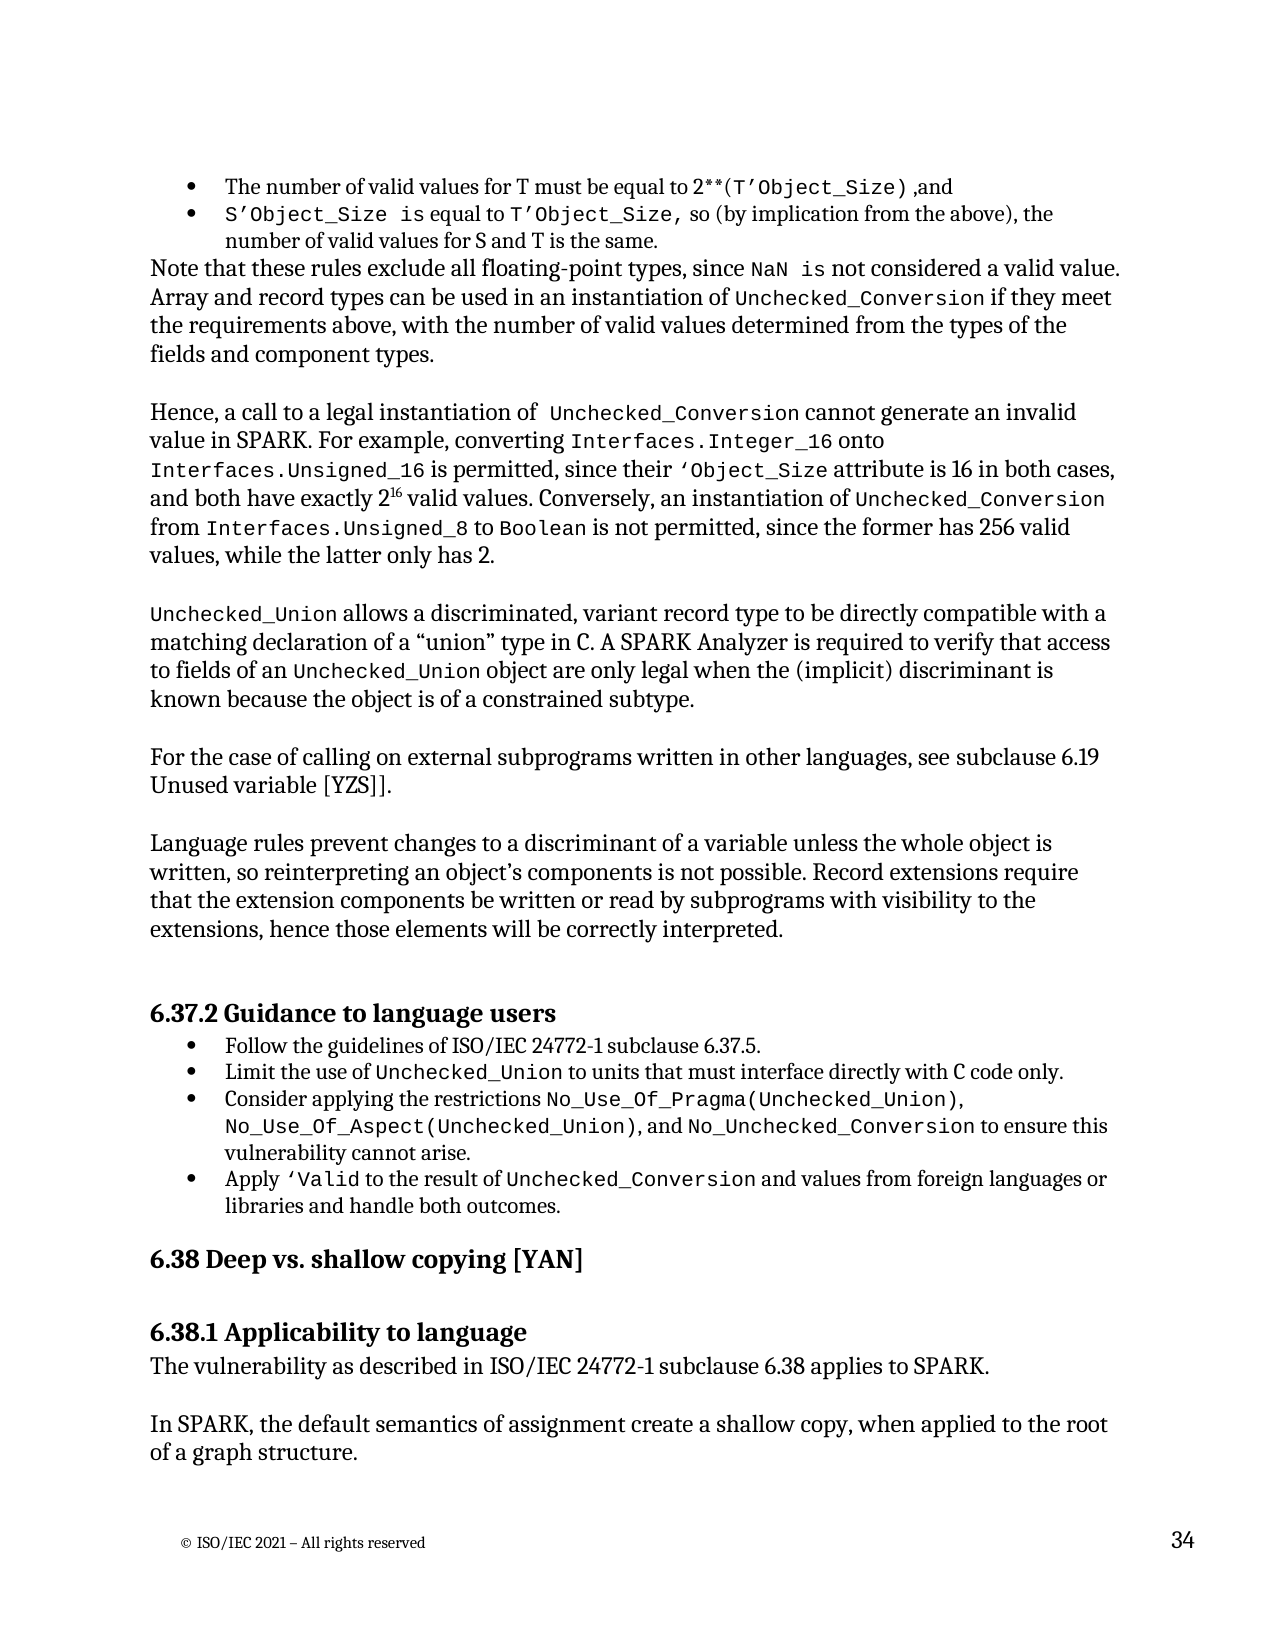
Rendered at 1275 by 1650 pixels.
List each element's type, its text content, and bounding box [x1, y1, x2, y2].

subtitle 6.37.2 Guidance to language users [150, 998, 1125, 1029]
list Follow the guidelines of ISO/IEC 24772-1 subclause 6.37.5. [187, 1033, 1125, 1059]
text Unchecked_Union allows a discriminated, variant record type to be directly compatible with a matching declaration of a “union” type in C. A SPARK Analyzer is required to verify that access to fields of an Unchecked_Union object are only legal when the (implicit) discriminant is known because the object is of a constrained subtype. [150, 599, 1125, 714]
subtitle 6.38 Deep vs. shallow copying [YAN] [150, 1244, 1125, 1275]
list Consider applying the restrictions No_Use_Of_Pragma(Unchecked_Union), No_Use_Of_Aspect(Unchecked_Union), and No_Unchecked_Conversion to ensure this vulnerability cannot arise. [187, 1086, 1125, 1166]
list Limit the use of Unchecked_Union to units that must interface directly with C code only. [187, 1059, 1125, 1086]
text Note that these rules exclude all floating-point types, since NaN is not considered a valid value. Array and record types can be used in an instantiation of Unchecked_Conversion if they meet the requirements above, with the number of valid values determined from the types of the fields and component types. [150, 254, 1125, 369]
text For the case of calling on external subprograms written in other languages, see subclause 6.19 Unused variable [YZS]]. [150, 743, 1125, 800]
text Language rules prevent changes to a discriminant of a variable unless the whole object is written, so reinterpreting an object’s components is not possible. Record extensions require that the extension components be written or read by subprograms with visibility to the extensions, hence those elements will be correctly interpreted. [150, 829, 1125, 944]
list S’Object_Size is equal to T’Object_Size, so (by implication from the above), the number of valid values for S and T is the same. [187, 201, 1125, 254]
list The number of valid values for T must be equal to 2**(T’Object_Size) ,and [187, 174, 1125, 201]
text In SPARK, the default semantics of assignment create a shallow copy, when applied to the root of a graph structure. [150, 1409, 1125, 1467]
text The vulnerability as described in ISO/IEC 24772-1 subclause 6.38 applies to SPARK. [150, 1352, 1125, 1381]
subtitle 6.38.1 Applicability to language [150, 1317, 1125, 1348]
list Apply ‘Valid to the result of Unchecked_Conversion and values from foreign languages or libraries and handle both outcomes. [187, 1166, 1125, 1219]
text Hence, a call to a legal instantiation of Unchecked_Conversion cannot generate an invalid value in SPARK. For example, converting Interfaces.Integer_16 onto Interfaces.Unsigned_16 is permitted, since their ‘Object_Size attribute is 16 in both cases, and both have exactly 216 valid values. Conversely, an instantiation of Unchecked_Conversion from Interfaces.Unsigned_8 to Boolean is not permitted, since the former has 256 valid values, while the latter only has 2. [150, 398, 1125, 570]
